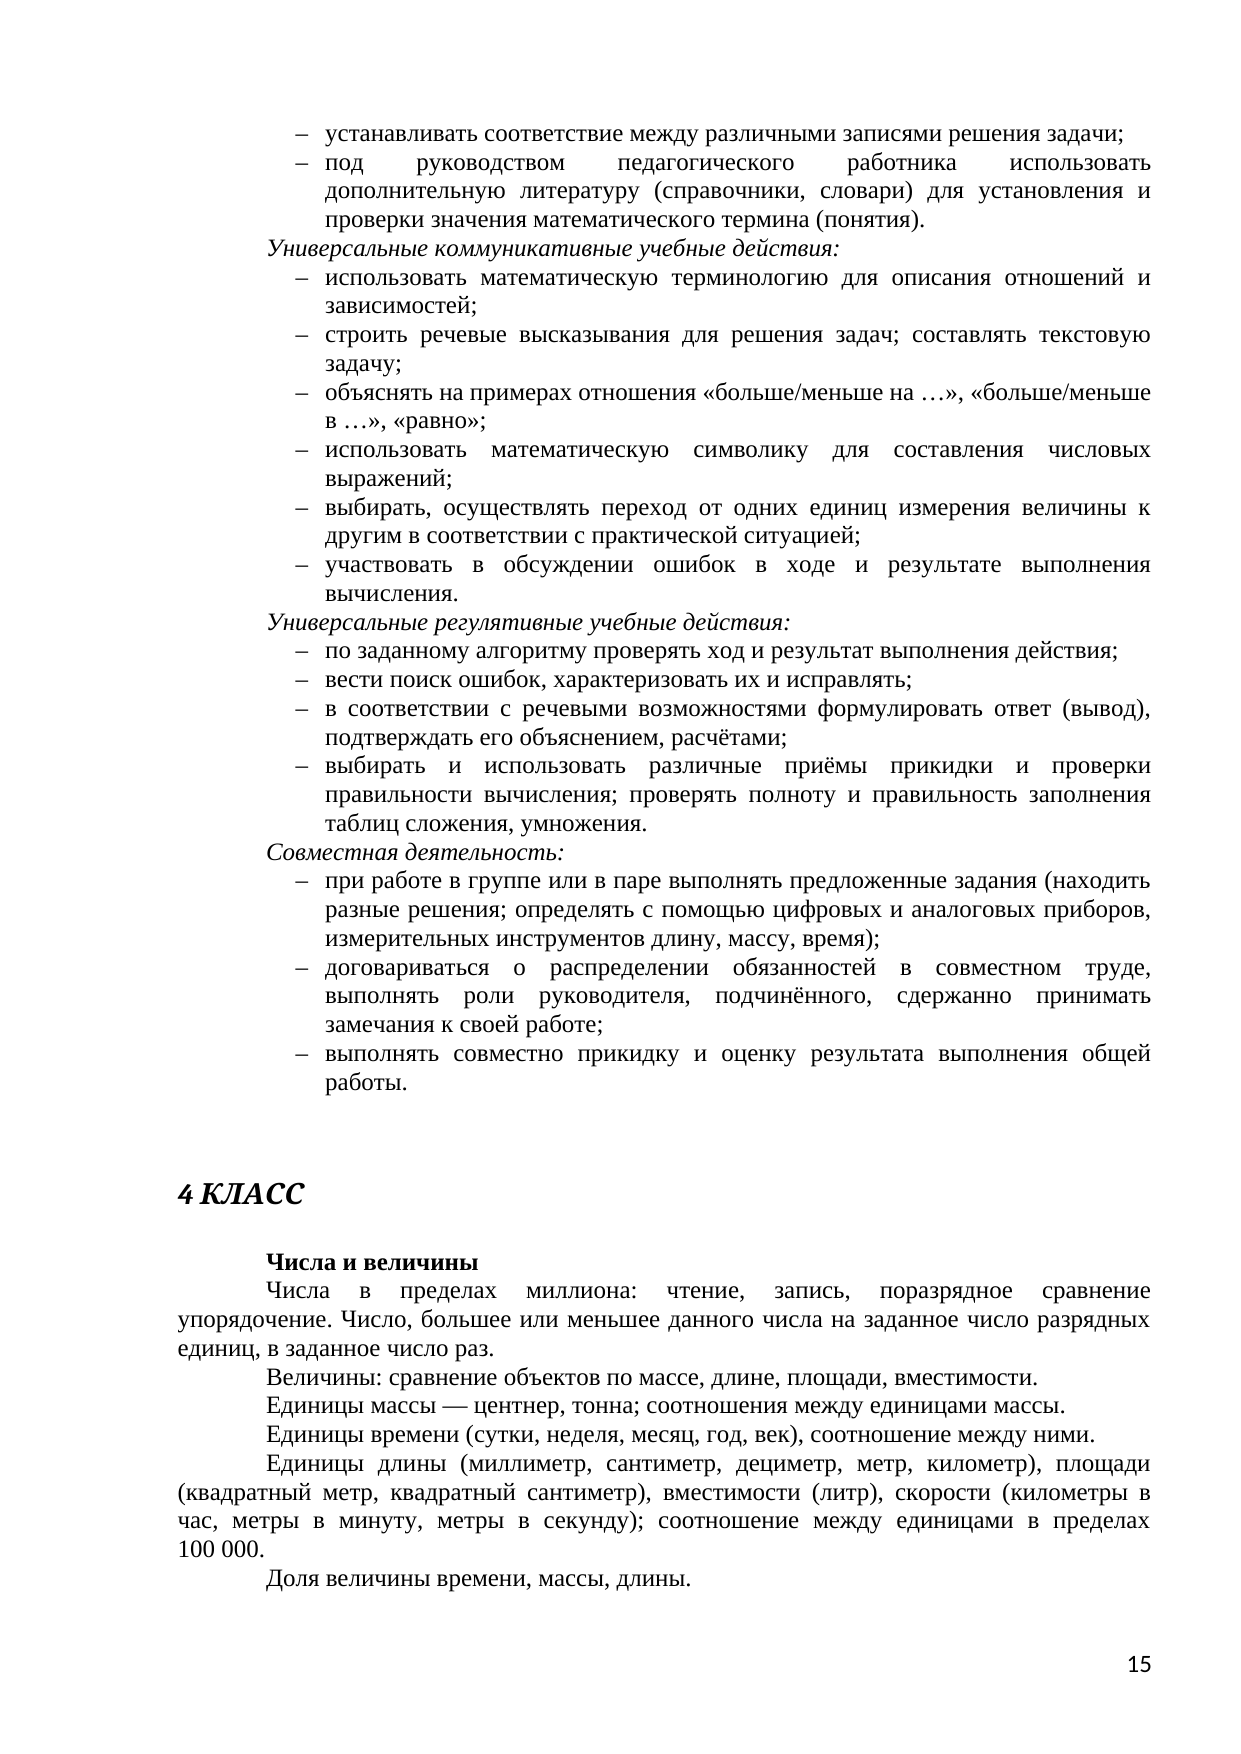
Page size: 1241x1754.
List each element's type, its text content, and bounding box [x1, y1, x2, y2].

list выполнять совместно прикидку и оценку результата выполнения общей работы. [295, 1038, 1152, 1096]
list в соответствии с речевыми возможностями формулировать ответ (вывод), подтверждать его объяснением, расчётами; [295, 693, 1152, 751]
list выбирать и использовать различные приёмы прикидки и проверки правильности вычисления; проверять полноту и правильность заполнения таблиц сложения, умножения. [295, 751, 1152, 837]
text Числа и величины [177, 1247, 1152, 1275]
list вести поиск ошибок, характеризовать их и исправлять; [295, 664, 1152, 693]
text Единицы массы — центнер, тонна; соотношения между единицами массы. [177, 1390, 1152, 1419]
list договариваться о распределении обязанностей в совместном труде, выполнять роли руководителя, подчинённого, сдержанно принимать замечания к своей работе; [295, 952, 1152, 1038]
list использовать математическую терминологию для описания отношений и зависимостей; [295, 262, 1152, 319]
list участвовать в обсуждении ошибок в ходе и результате выполнения вычисления. [295, 549, 1152, 607]
text Совместная деятельность: [266, 837, 1152, 866]
subtitle 4 КЛАСС [177, 1178, 1152, 1212]
list по заданному алгоритму проверять ход и результат выполнения действия; [295, 636, 1152, 664]
text Величины: сравнение объектов по массе, длине, площади, вместимости. [177, 1362, 1152, 1390]
text Универсальные коммуникативные учебные действия: [266, 233, 1152, 262]
list под руководством педагогического работника использовать дополнительную литературу (справочники, словари) для установления и проверки значения математического термина (понятия). [295, 147, 1152, 233]
text Числа в пределах миллиона: чтение, запись, поразрядное сравнение упорядочение. Число, большее или меньшее данного числа на заданное число разрядных единиц, в заданное число раз. [177, 1275, 1152, 1362]
list выбирать, осуществлять переход от одних единиц измерения величины к другим в соответствии с практической ситуацией; [295, 492, 1152, 549]
list устанавливать соответствие между различными записями решения задачи; [295, 118, 1152, 147]
list при работе в группе или в паре выполнять предложенные задания (находить разные решения; определять с помощью цифровых и аналоговых приборов, измерительных инструментов длину, массу, время); [295, 866, 1152, 952]
list использовать математическую символику для составления числовых выражений; [295, 434, 1152, 492]
text Единицы времени (сутки, неделя, месяц, год, век), соотношение между ними. [177, 1419, 1152, 1448]
text Универсальные регулятивные учебные действия: [266, 607, 1152, 636]
list строить речевые высказывания для решения задач; составлять текстовую задачу; [295, 319, 1152, 377]
text Единицы длины (миллиметр, сантиметр, дециметр, метр, километр), площади (квадратный метр, квадратный сантиметр), вместимости (литр), скорости (километры в час, метры в минуту, метры в секунду); соотношение между единицами в пределах 100 000. [177, 1448, 1152, 1563]
list объяснять на примерах отношения «больше/меньше на …», «больше/меньше в …», «равно»; [295, 377, 1152, 434]
text Доля величины времени, массы, длины. [177, 1563, 1152, 1592]
